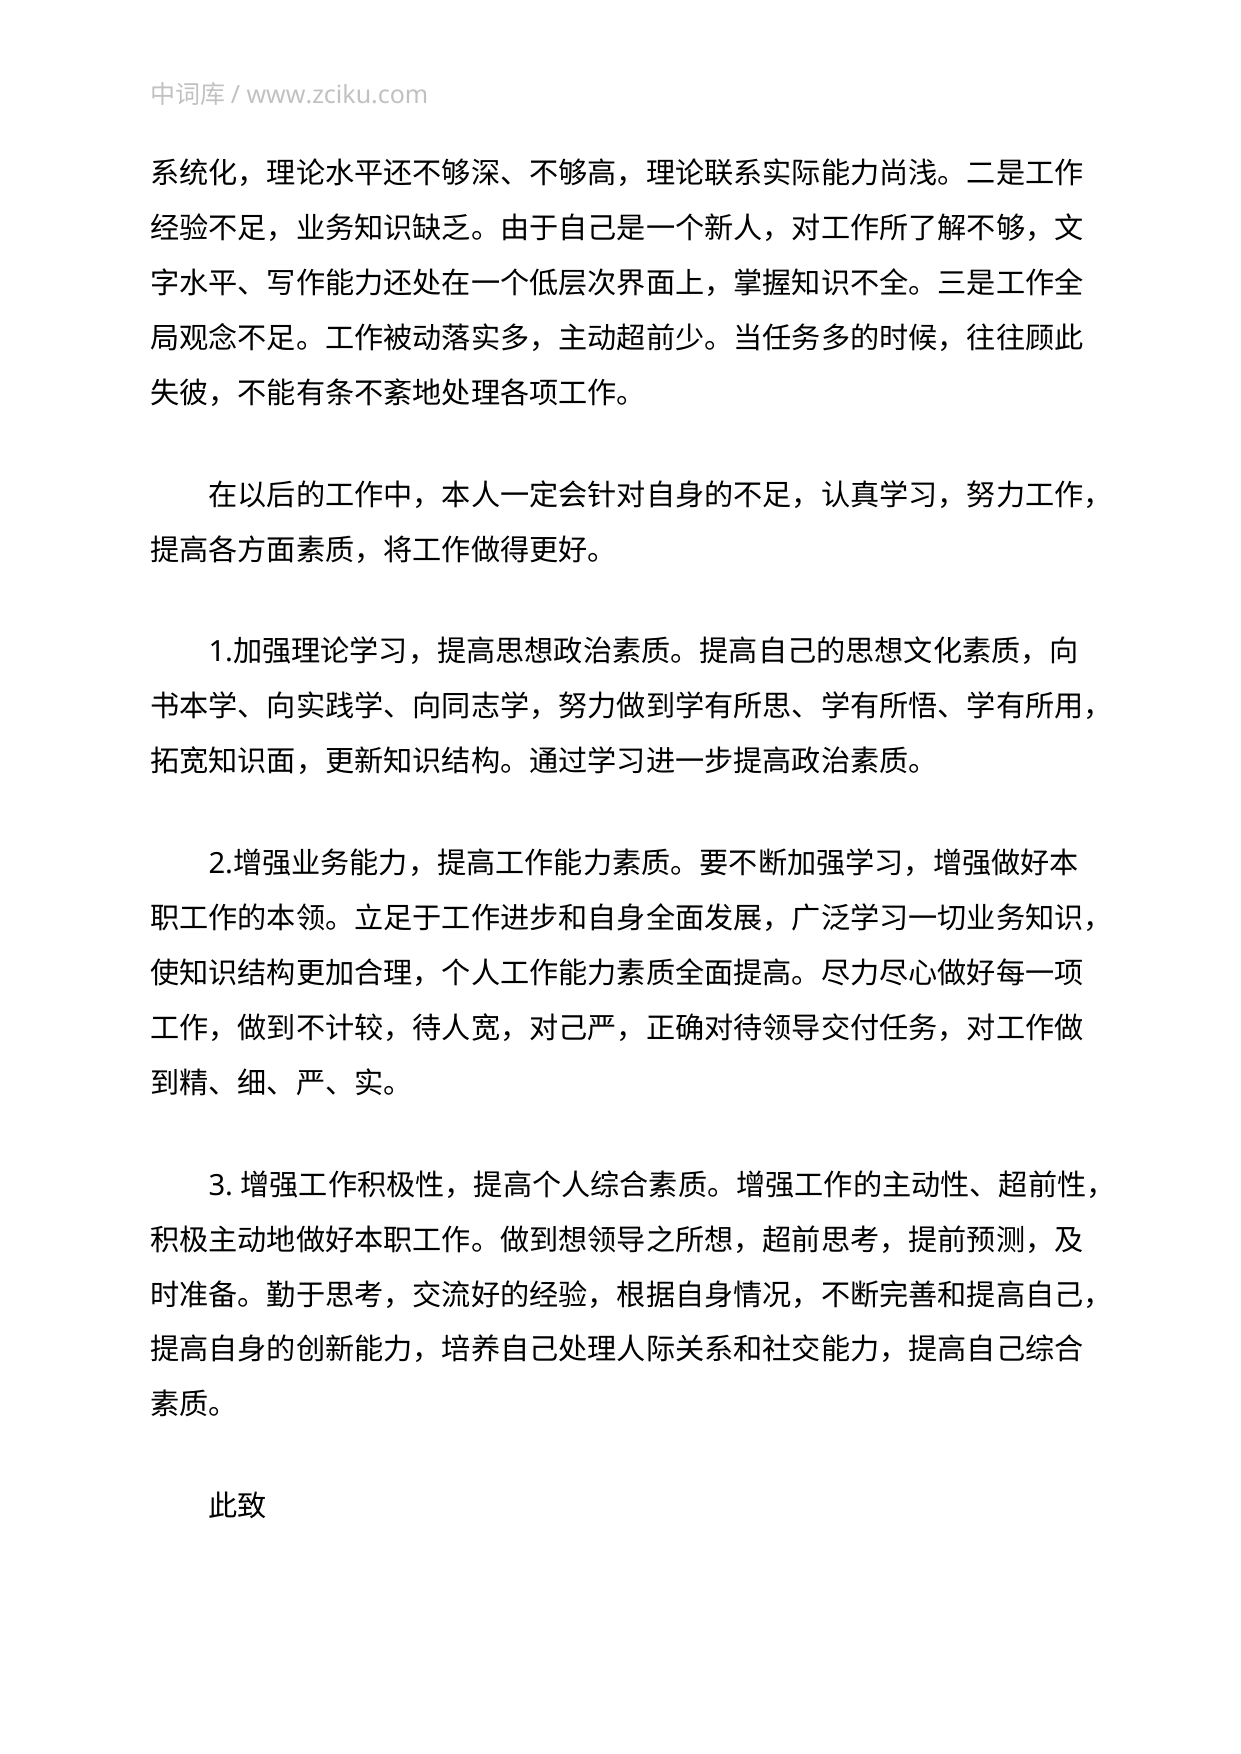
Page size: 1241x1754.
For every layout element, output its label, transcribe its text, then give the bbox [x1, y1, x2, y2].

text 3. 增强工作积极性，提高个人综合素质。增强工作的主动性、超前性，积极主动地做好本职工作。做到想领导之所想，超前思考，提前预测，及时准备。勤于思考，交流好的经验，根据自身情况，不断完善和提高自己，提高自身的创新能力，培养自己处理人际关系和社交能力，提高自己综合素质。 [150, 1161, 1090, 1423]
text 2.增强业务能力，提高工作能力素质。要不断加强学习，增强做好本职工作的本领。立足于工作进步和自身全面发展，广泛学习一切业务知识，使知识结构更加合理，个人工作能力素质全面提高。尽力尽心做好每一项工作，做到不计较，待人宽，对己严，正确对待领导交付任务，对工作做到精、细、严、实。 [150, 840, 1090, 1102]
text 1.加强理论学习，提高思想政治素质。提高自己的思想文化素质，向书本学、向实践学、向同志学，努力做到学有所思、学有所悟、学有所用，拓宽知识面，更新知识结构。通过学习进一步提高政治素质。 [150, 628, 1090, 780]
text 在以后的工作中，本人一定会针对自身的不足，认真学习，努力工作，提高各方面素质，将工作做得更好。 [150, 471, 1090, 568]
text 此致 [150, 1483, 1090, 1525]
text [150, 150, 1090, 412]
